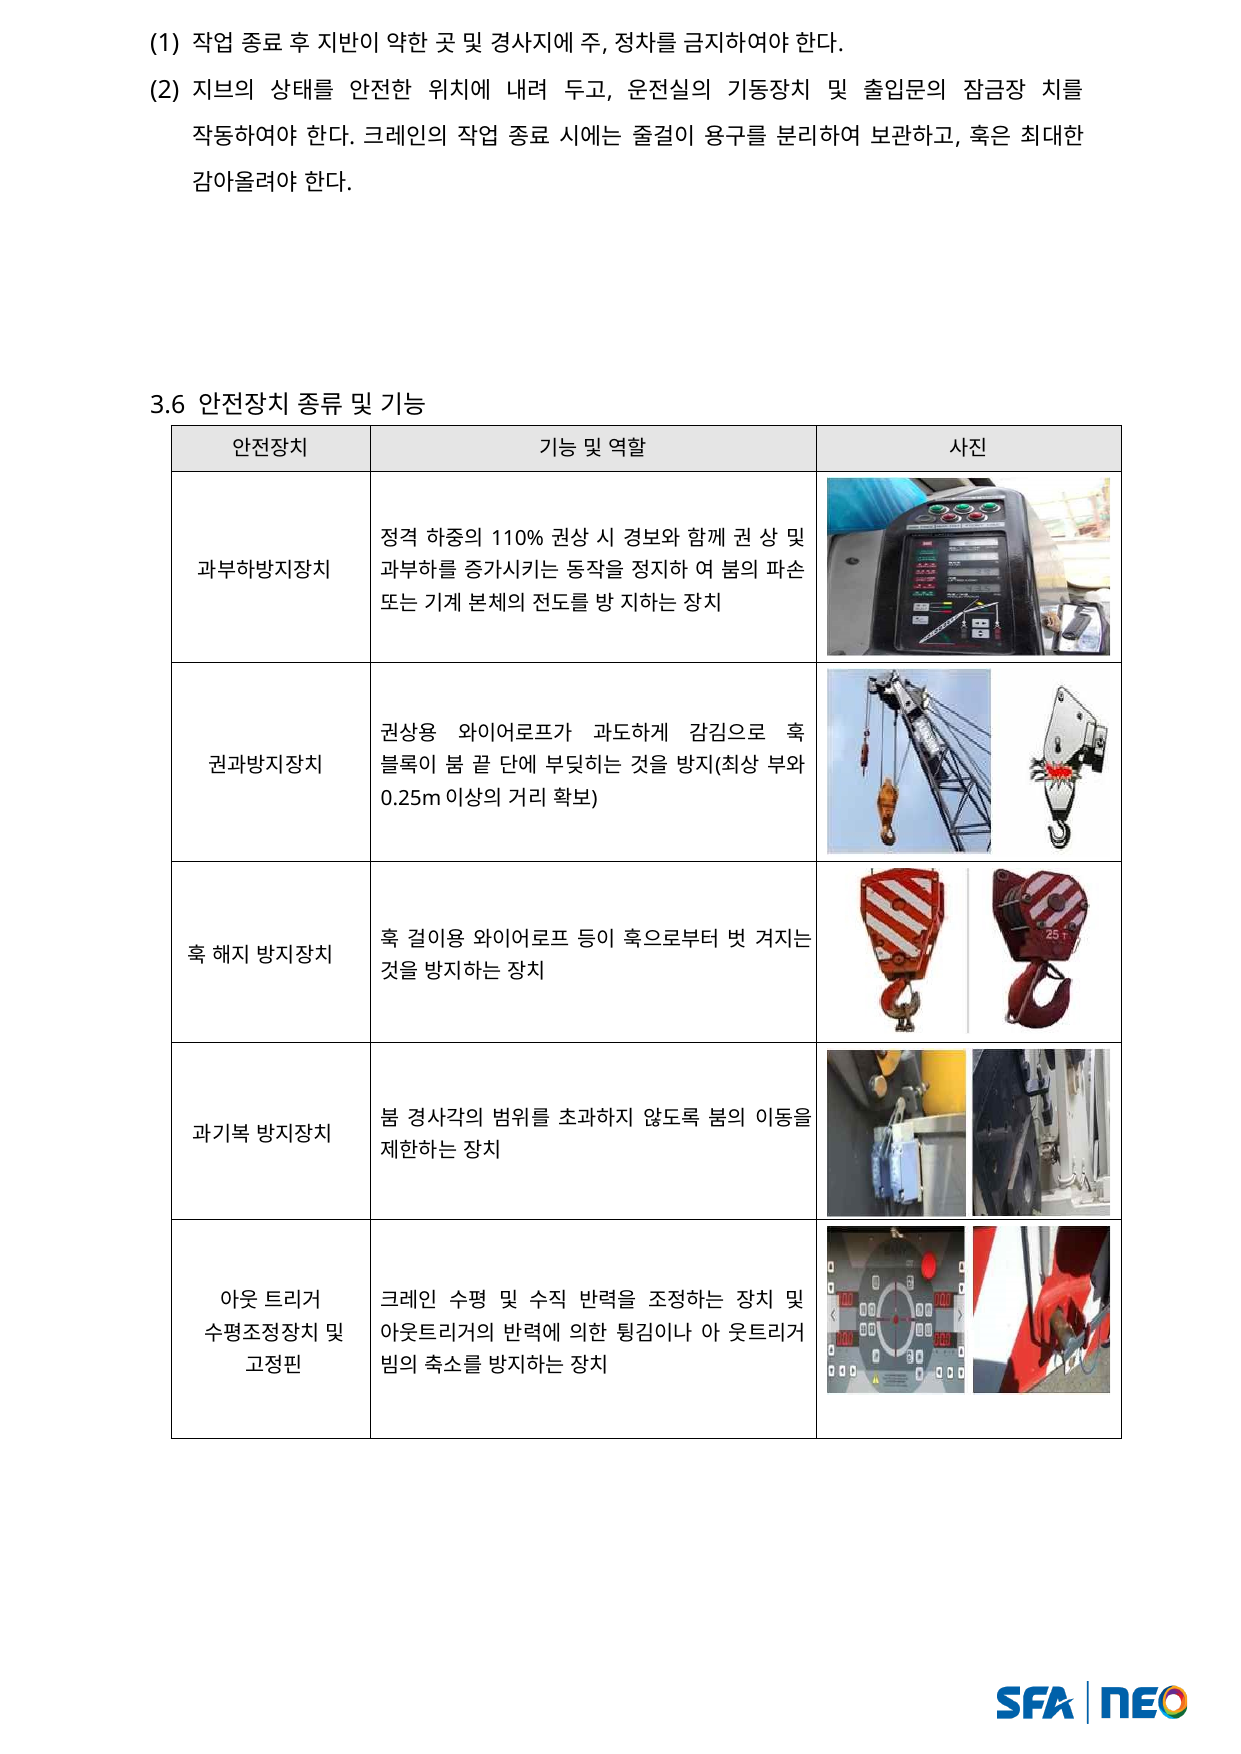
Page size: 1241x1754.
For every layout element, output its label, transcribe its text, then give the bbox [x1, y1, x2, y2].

picture [826, 868, 1110, 1034]
picture [827, 1048, 1111, 1217]
table_cell 훅 해지 방지장치 [172, 862, 370, 1041]
table_cell [817, 862, 1121, 1041]
list 안전장치 종류 및 기능 [150, 385, 1084, 421]
table_cell 과기복 방지장치 [172, 1043, 370, 1219]
table_cell 붐 경사각의 범위를 초과하지 않도록 붐의 이동을 제한하는 장치 [371, 1043, 816, 1219]
table_cell [817, 1043, 1121, 1219]
table_header 사진 [817, 426, 1121, 471]
table_cell 훅 걸이용 와이어로프 등이 훅으로부터 벗 겨지는 것을 방지하는 장치 [371, 862, 816, 1041]
table_header 안전장치 [172, 426, 370, 471]
table_cell 크레인 수평 및 수직 반력을 조정하는 장치 및 아웃트리거의 반력에 의한 튕김이나 아 웃트리거 빔의 축소를 방지하는 장치 [371, 1220, 816, 1438]
table_cell [817, 472, 1121, 662]
list 지브의 상태를 안전한 위치에 내려 두고, 운전실의 기동장치 및 출입문의 잠금장 치를 작동하여야 한다. 크레인의 작업 종료 시에는 줄걸이 용구를 분리하여 보관하고, 훅은 최대한 감아올려야 한다. [150, 72, 1084, 197]
picture [996, 1681, 1188, 1724]
table_cell 정격 하중의 110% 권상 시 경보와 함께 권 상 및 과부하를 증가시키는 동작을 정지하 여 붐의 파손 또는 기계 본체의 전도를 방 지하는 장치 [371, 472, 816, 662]
picture [827, 668, 1111, 857]
picture [827, 477, 1111, 656]
table_cell [817, 1220, 1121, 1438]
table_cell 과부하방지장치 [172, 472, 370, 662]
table_header 기능 및 역할 [371, 426, 816, 471]
picture [827, 1226, 1111, 1395]
table_cell 권과방지장치 [172, 663, 370, 861]
table_cell 권상용 와이어로프가 과도하게 감김으로 훅 블록이 붐 끝 단에 부딪히는 것을 방지(최상 부와 0.25m이상의 거리 확보) [371, 663, 816, 861]
list 작업 종료 후 지반이 약한 곳 및 경사지에 주, 정차를 금지하여야 한다. [150, 25, 1084, 59]
table_cell [817, 663, 1121, 861]
table_cell 아웃 트리거 수평조정장치 및 고정핀 [172, 1220, 370, 1438]
